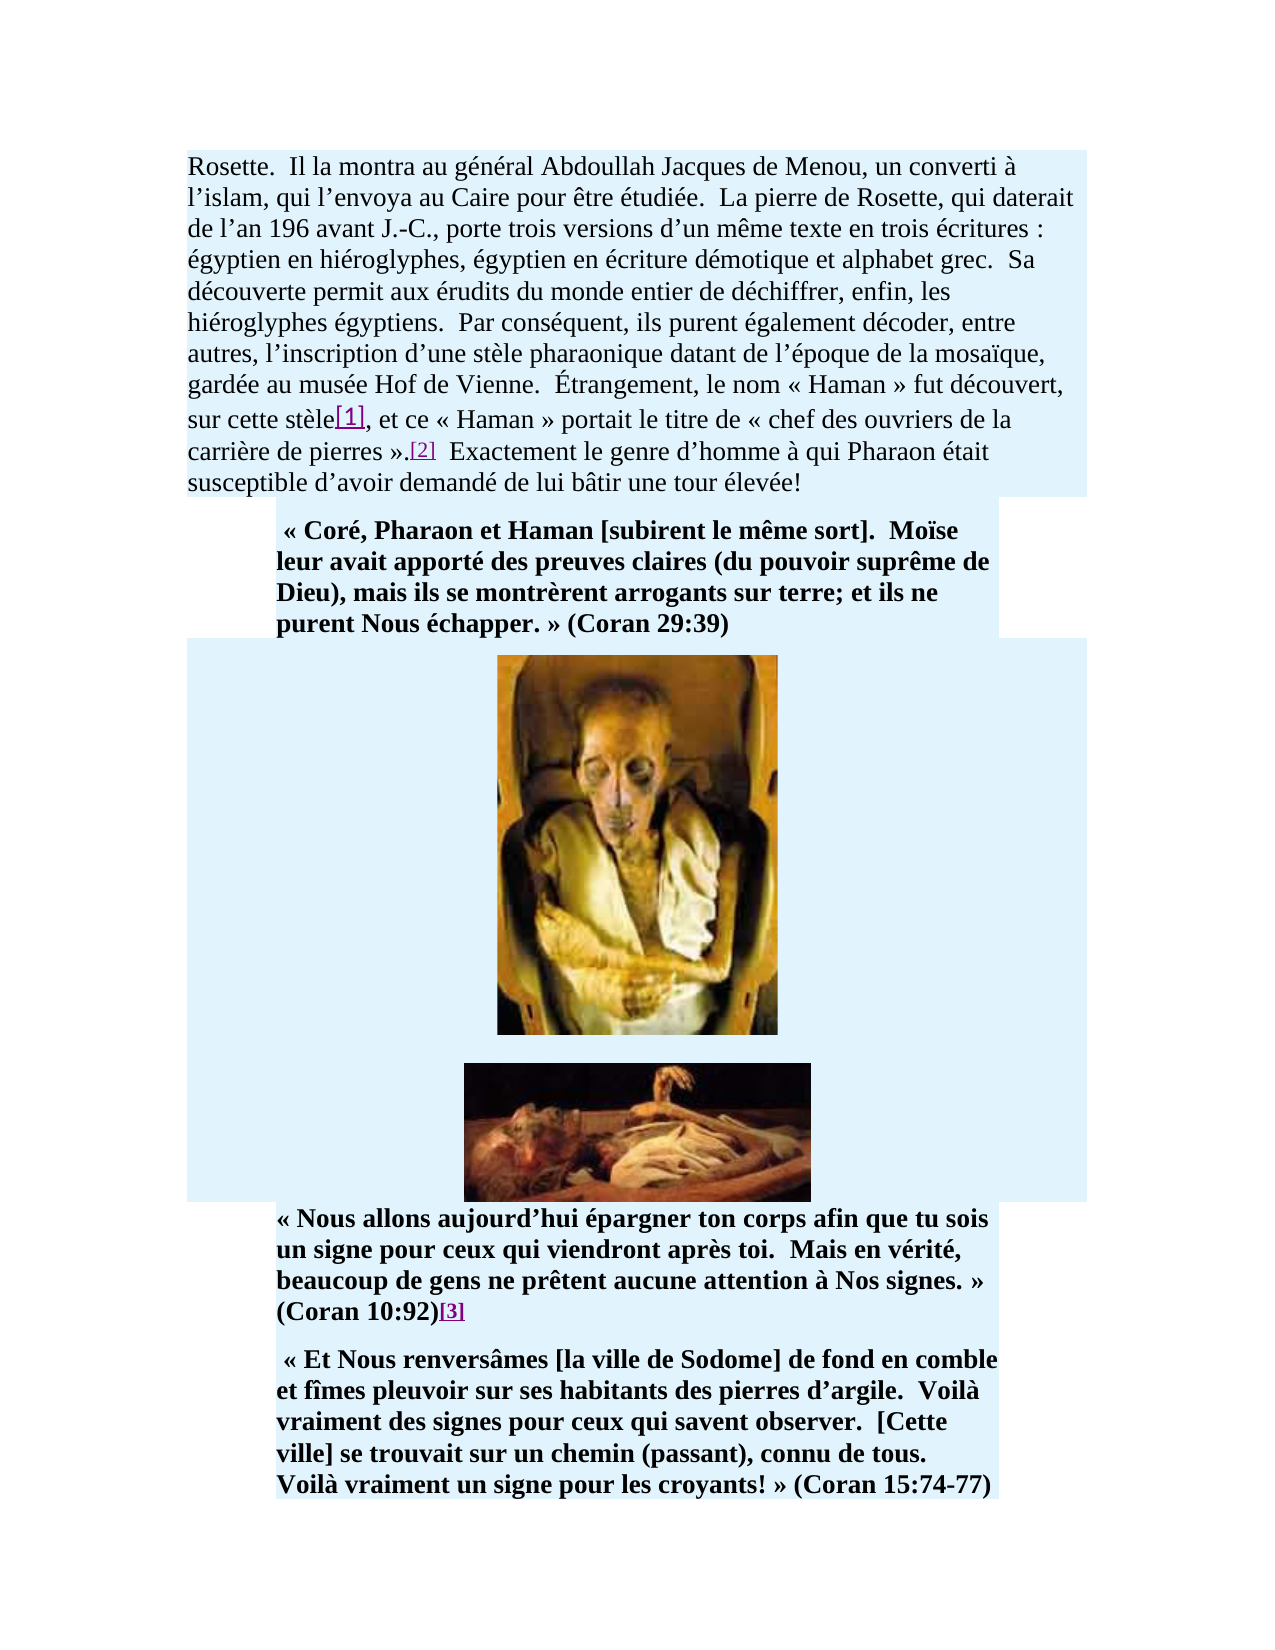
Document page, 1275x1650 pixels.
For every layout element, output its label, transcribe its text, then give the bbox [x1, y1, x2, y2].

text « Et Nous renversâmes [la ville de Sodome] de fond en comble et fîmes pleuvoir sur ses habitants des pierres d’argile. Voilà vraiment des signes pour ceux qui savent observer. [Cette ville] se trouvait sur un chemin (passant), connu de tous. Voilà vraiment un signe pour les croyants! » (Coran 15:74-77) [276, 1343, 999, 1499]
text « Nous allons aujourd’hui épargner ton corps afin que tu sois un signe pour ceux qui viendront après toi. Mais en vérité, beaucoup de gens ne prêtent aucune attention à Nos signes. » (Coran 10:92)[3] [276, 1202, 999, 1327]
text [187, 150, 1087, 497]
text « Coré, Pharaon et Haman [subirent le même sort]. Moïse leur avait apporté des preuves claires (du pouvoir suprême de Dieu), mais ils se montrèrent arrogants sur terre; et ils ne purent Nous échapper. » (Coran 29:39) [276, 514, 999, 638]
picture [464, 1063, 811, 1202]
picture [497, 655, 778, 1035]
